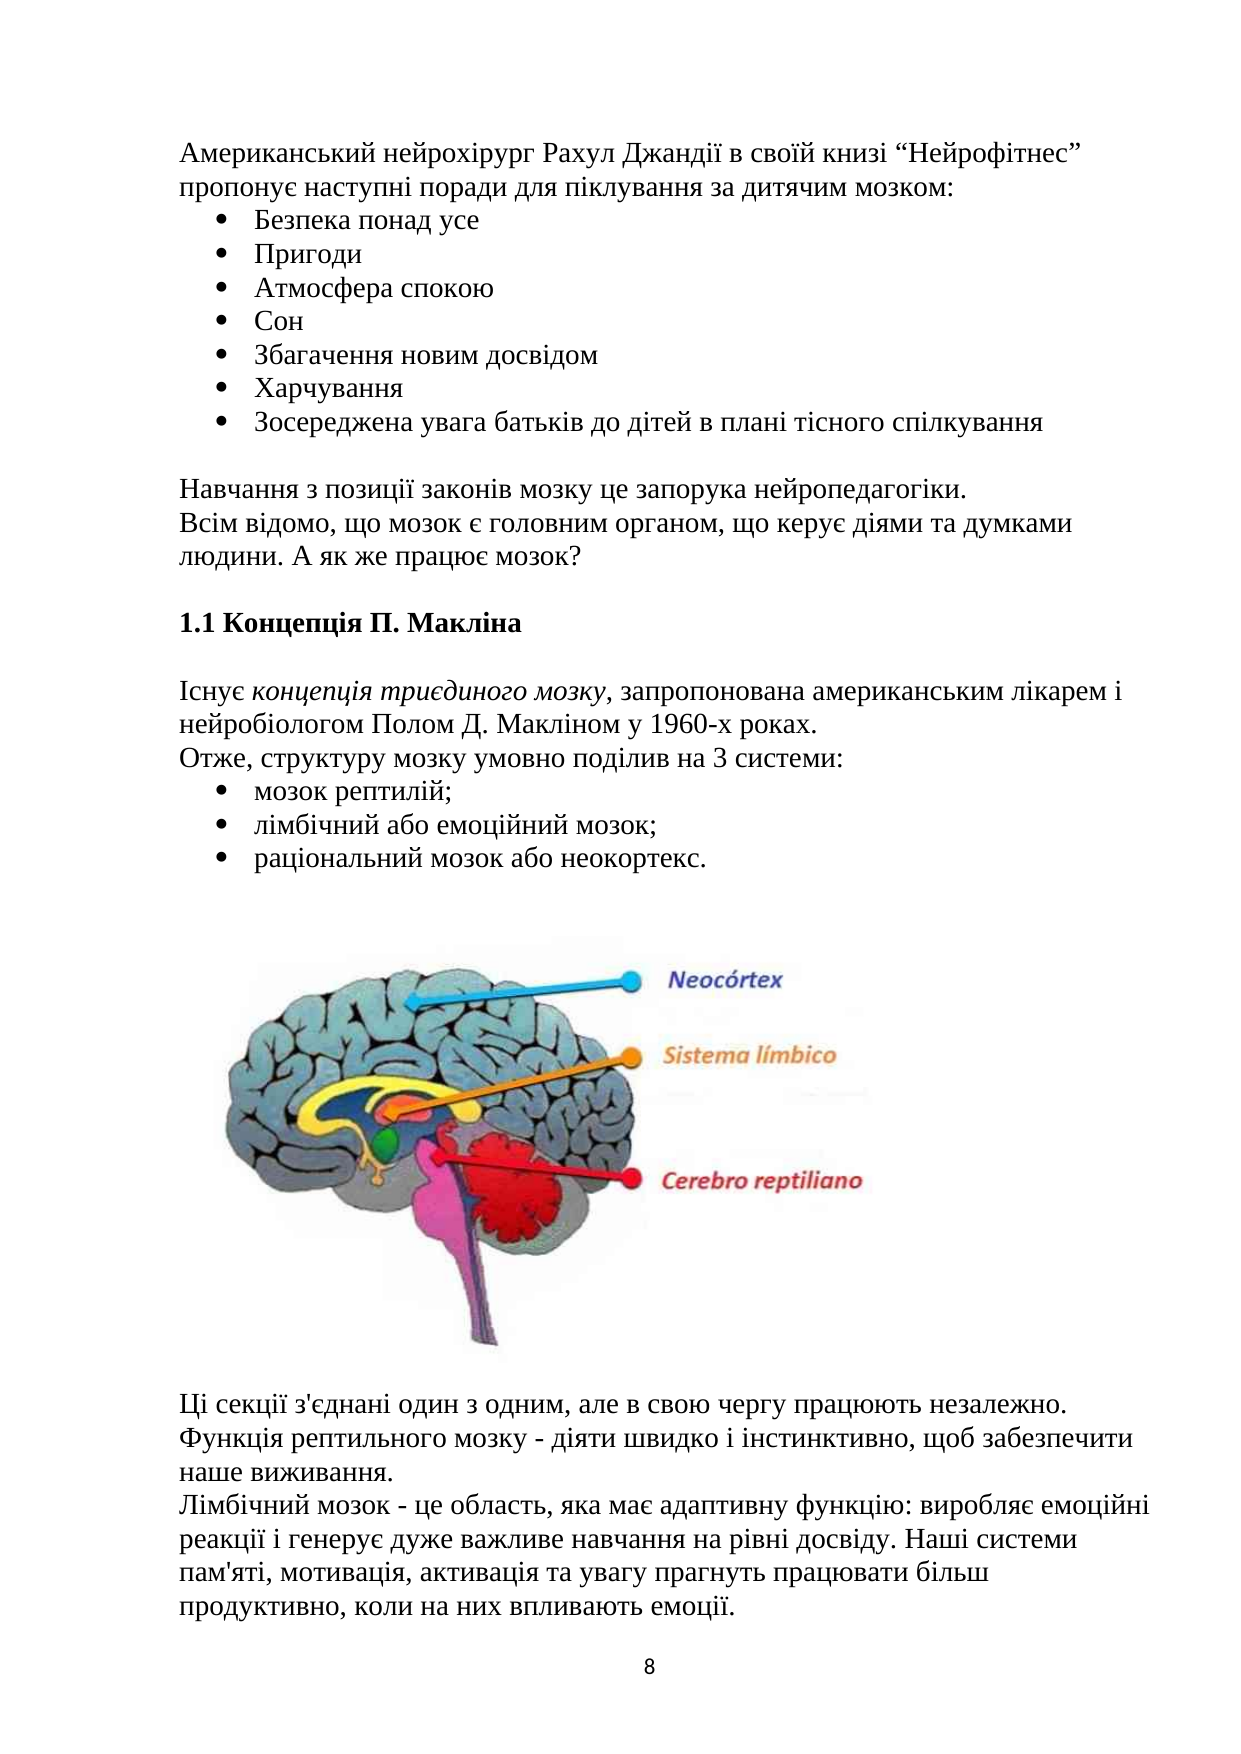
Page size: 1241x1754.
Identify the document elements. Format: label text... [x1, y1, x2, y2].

text людини. А як же працює мозок? [179, 538, 1152, 572]
text Навчання з позиції законів мозку це запорука нейропедагогіки. [179, 471, 1152, 505]
list Сон [216, 303, 1152, 337]
list Харчування [216, 371, 1152, 404]
text Існує концепція триєдиного мозку, запропонована американським лікарем і нейробіологом Полом Д. Макліном у 1960-х роках. [179, 673, 1152, 740]
picture [178, 874, 949, 1387]
text Отже, структуру мозку умовно поділив на 3 системи: [179, 740, 1152, 773]
list лімбічний або емоційний мозок; [216, 807, 1152, 841]
list Концепція П. Макліна [179, 606, 1152, 639]
text Ці секції з'єднані один з одним, але в свою чергу працюють незалежно. [179, 1387, 1152, 1420]
list Пригоди [216, 236, 1152, 270]
text Американський нейрохірург Рахул Джандії в своїй книзі “Нейрофітнес” пропонує наступні поради для піклування за дитячим мозком: [179, 135, 1152, 202]
list Безпека понад усе [216, 202, 1152, 236]
text Лімбічний мозок - це область, яка має адаптивну функцію: виробляє емоційні реакції і генерує дуже важливе навчання на рівні досвіду. Наші системи пам'яті, мотивація, активація та увагу прагнуть працювати більш продуктивно, коли на них впливають емоції. [179, 1487, 1152, 1621]
list Зосереджена увага батьків до дітей в плані тісного спілкування [216, 404, 1152, 438]
text Всім відомо, що мозок є головним органом, що керує діями та думками [179, 505, 1152, 538]
text Функція рептильного мозку - діяти швидко і інстинктивно, щоб забезпечити наше виживання. [179, 1420, 1152, 1487]
list Атмосфера спокою [216, 270, 1152, 303]
list мозок рептилій; [216, 773, 1152, 807]
list раціональний мозок або неокортекс. [216, 841, 1152, 874]
list Збагачення новим досвідом [216, 337, 1152, 371]
